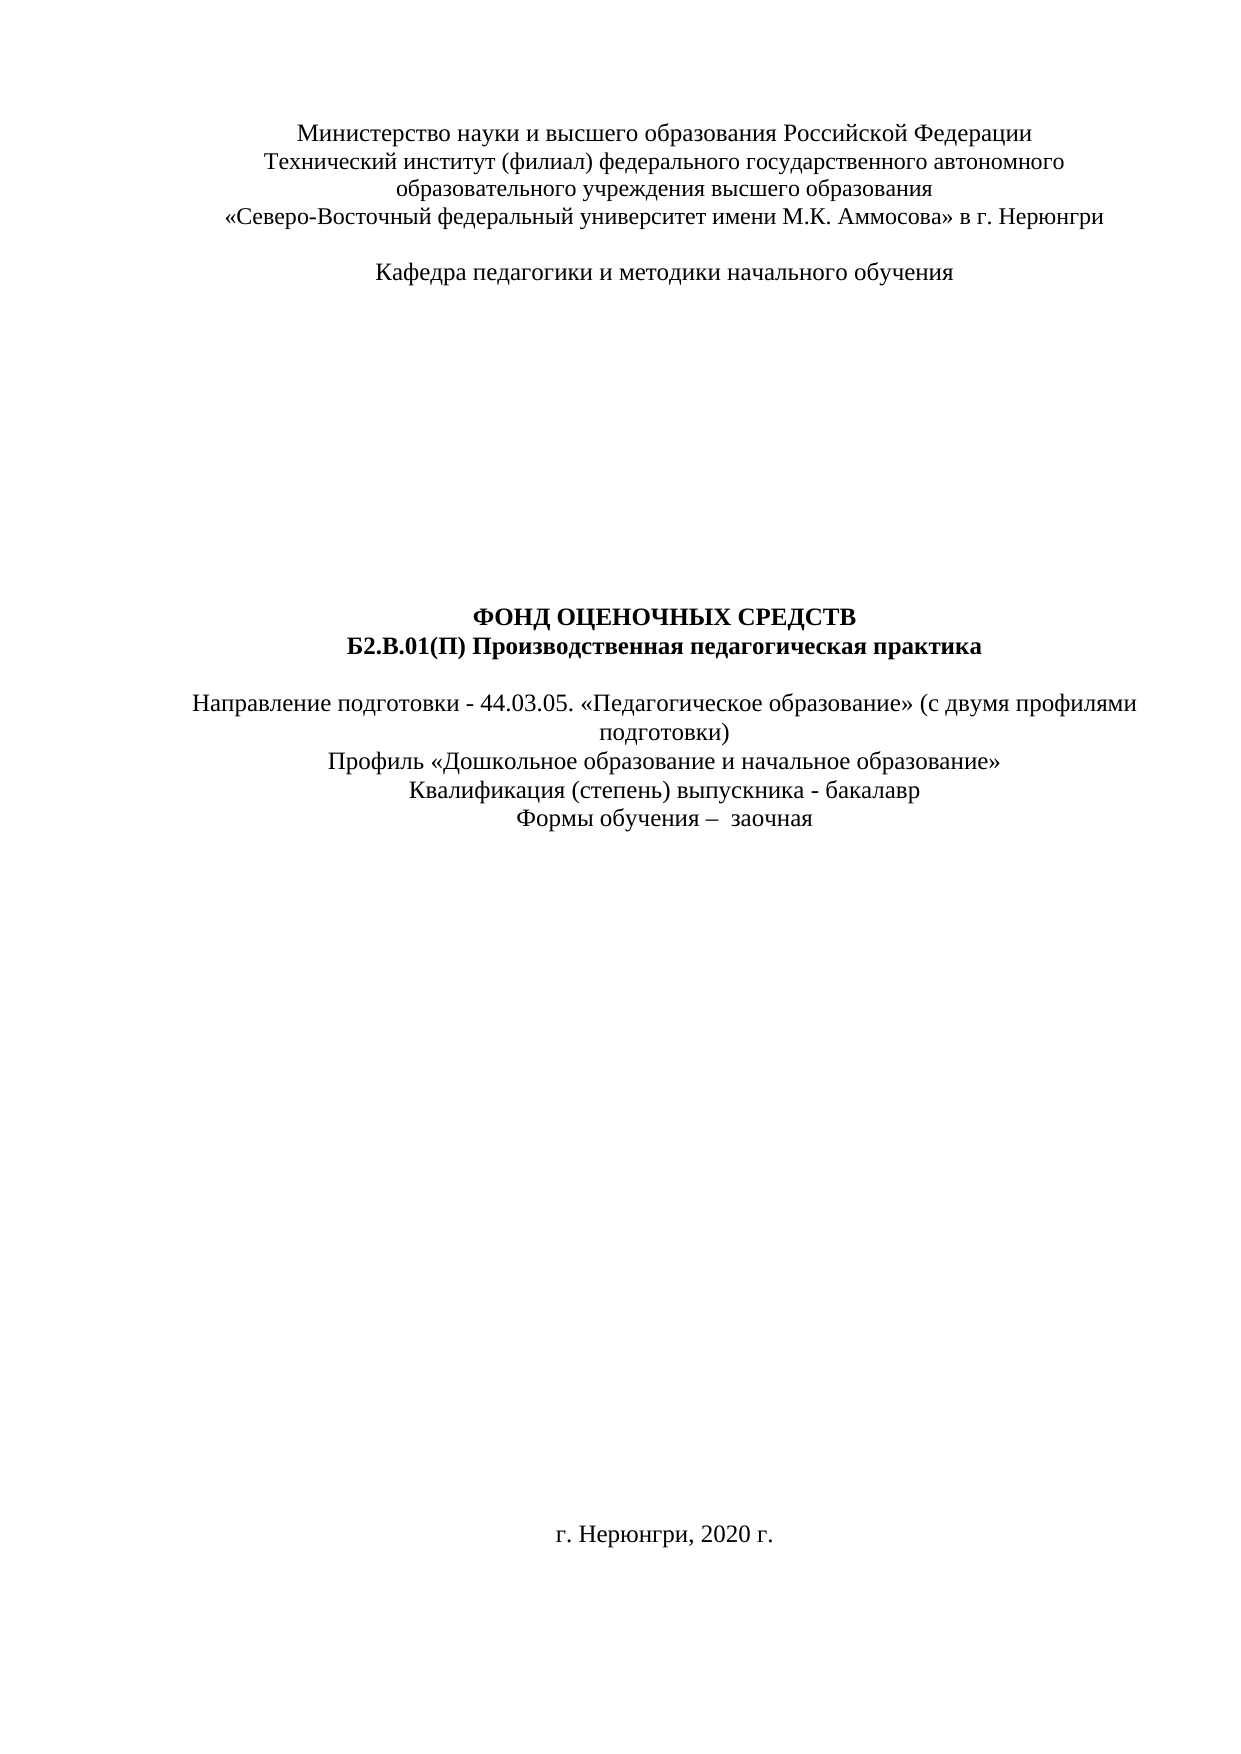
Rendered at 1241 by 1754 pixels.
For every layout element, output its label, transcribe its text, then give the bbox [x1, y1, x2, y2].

text Формы обучения – заочная [177, 803, 1152, 832]
text Профиль «Дошкольное образование и начальное образование» [177, 746, 1152, 775]
text Технический институт (филиал) федерального государственного автономного образовательного учреждения высшего образования [177, 147, 1152, 202]
text г. Нерюнгри, 2020 г. [177, 1519, 1152, 1548]
text Министерство науки и высшего образования Российской Федерации [177, 118, 1152, 147]
text ФОНД ОЦЕНОЧНЫХ СРЕДСТВ [177, 602, 1152, 631]
text Кафедра педагогики и методики начального обучения [177, 257, 1152, 286]
text Направление подготовки - 44.03.05. «Педагогическое образование» (с двумя профилями подготовки) [177, 688, 1152, 746]
text «Северо-Восточный федеральный университет имени М.К. Аммосова» в г. Нерюнгри [177, 202, 1152, 230]
text Б2.В.01(П) Производственная педагогическая практика [177, 631, 1152, 660]
text Квалификация (степень) выпускника - бакалавр [177, 775, 1152, 803]
